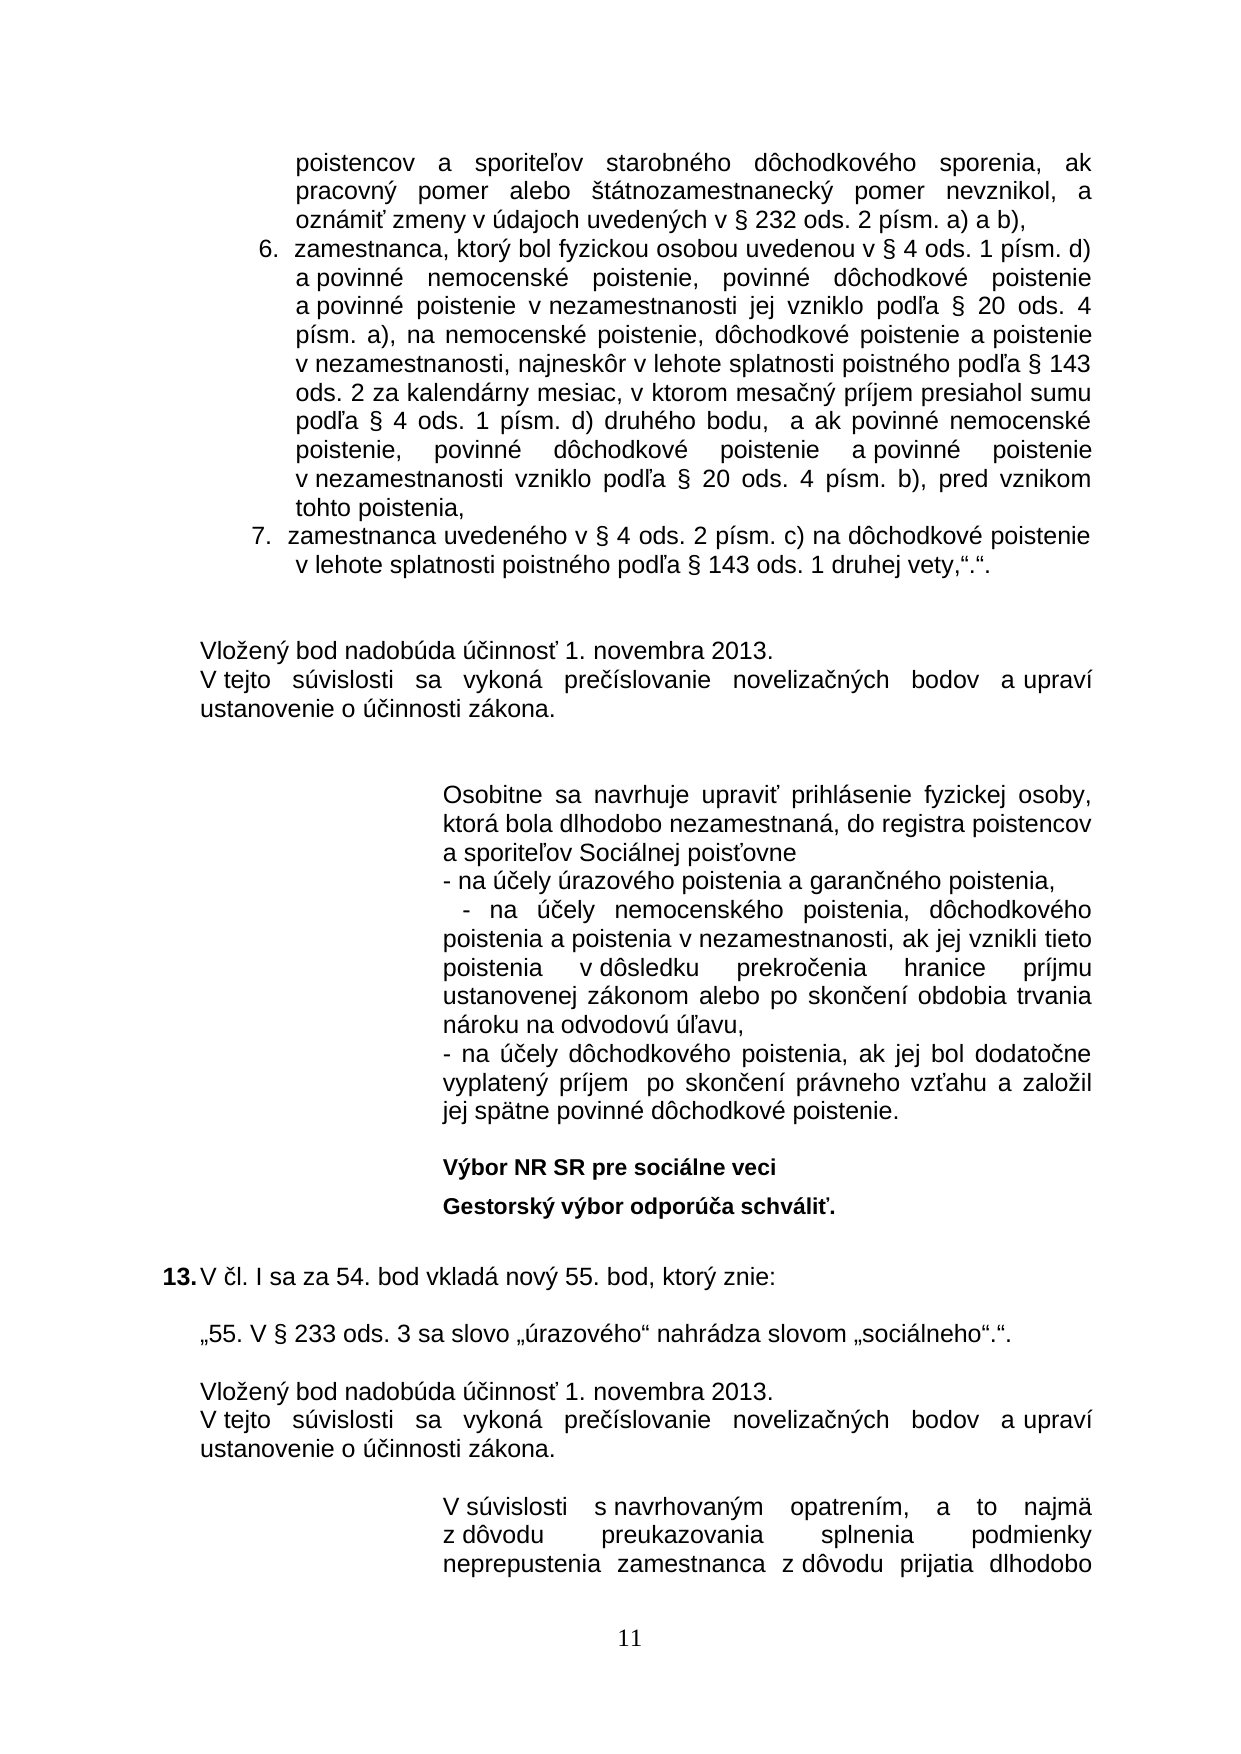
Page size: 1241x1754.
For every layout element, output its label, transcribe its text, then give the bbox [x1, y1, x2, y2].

list - na účely úrazového poistenia a garančného poistenia, [443, 866, 1093, 895]
text 6. zamestnanca, ktorý bol fyzickou osobou uvedenou v § 4 ods. 1 písm. d) a povinné nemocenské poistenie, povinné dôchodkové poistenie a povinné poistenie v nezamestnanosti jej vzniklo podľa § 20 ods. 4 písm. a), na nemocenské poistenie, dôchodkové poistenie a poistenie v nezamestnanosti, najneskôr v lehote splatnosti poistného podľa § 143 ods. 2 za kalendárny mesiac, v ktorom mesačný príjem presiahol sumu podľa § 4 ods. 1 písm. d) druhého bodu, a ak povinné nemocenské poistenie, povinné dôchodkové poistenie a povinné poistenie v nezamestnanosti vzniklo podľa § 20 ods. 4 písm. b), pred vznikom tohto poistenia, [251, 234, 1093, 521]
text Vložený bod nadobúda účinnosť 1. novembra 2013. [200, 636, 1093, 665]
text 7. zamestnanca uvedeného v § 4 ods. 2 písm. c) na dôchodkové poistenie v lehote splatnosti poistného podľa § 143 ods. 1 druhej vety,“.“. [251, 521, 1093, 579]
list Osobitne sa navrhuje upraviť prihlásenie fyzickej osoby, ktorá bola dlhodobo nezamestnaná, do registra poistencov a sporiteľov Sociálnej poisťovne [443, 780, 1093, 866]
text V tejto súvislosti sa vykoná prečíslovanie novelizačných bodov a upraví ustanovenie o účinnosti zákona. [200, 665, 1093, 723]
text Výbor NR SR pre sociálne veci [443, 1154, 1093, 1180]
text V tejto súvislosti sa vykoná prečíslovanie novelizačných bodov a upraví ustanovenie o účinnosti zákona. [200, 1405, 1093, 1463]
text Gestorský výbor odporúča schváliť. [443, 1193, 1093, 1220]
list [443, 1492, 1093, 1578]
list - na účely dôchodkového poistenia, ak jej bol dodatočne vyplatený príjem po skončení právneho vzťahu a založil jej spätne povinné dôchodkové poistenie. [443, 1039, 1093, 1125]
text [251, 148, 1093, 234]
list - na účely nemocenského poistenia, dôchodkového poistenia a poistenia v nezamestnanosti, ak jej vznikli tieto poistenia v dôsledku prekročenia hranice príjmu ustanovenej zákonom alebo po skončení obdobia trvania nároku na odvodovú úľavu, [443, 895, 1093, 1039]
text Vložený bod nadobúda účinnosť 1. novembra 2013. [200, 1377, 1093, 1405]
text „55. V § 233 ods. 3 sa slovo „úrazového“ nahrádza slovom „sociálneho“.“. [200, 1319, 1093, 1348]
list V čl. I sa za 54. bod vkladá nový 55. bod, ktorý znie: [162, 1262, 1093, 1290]
